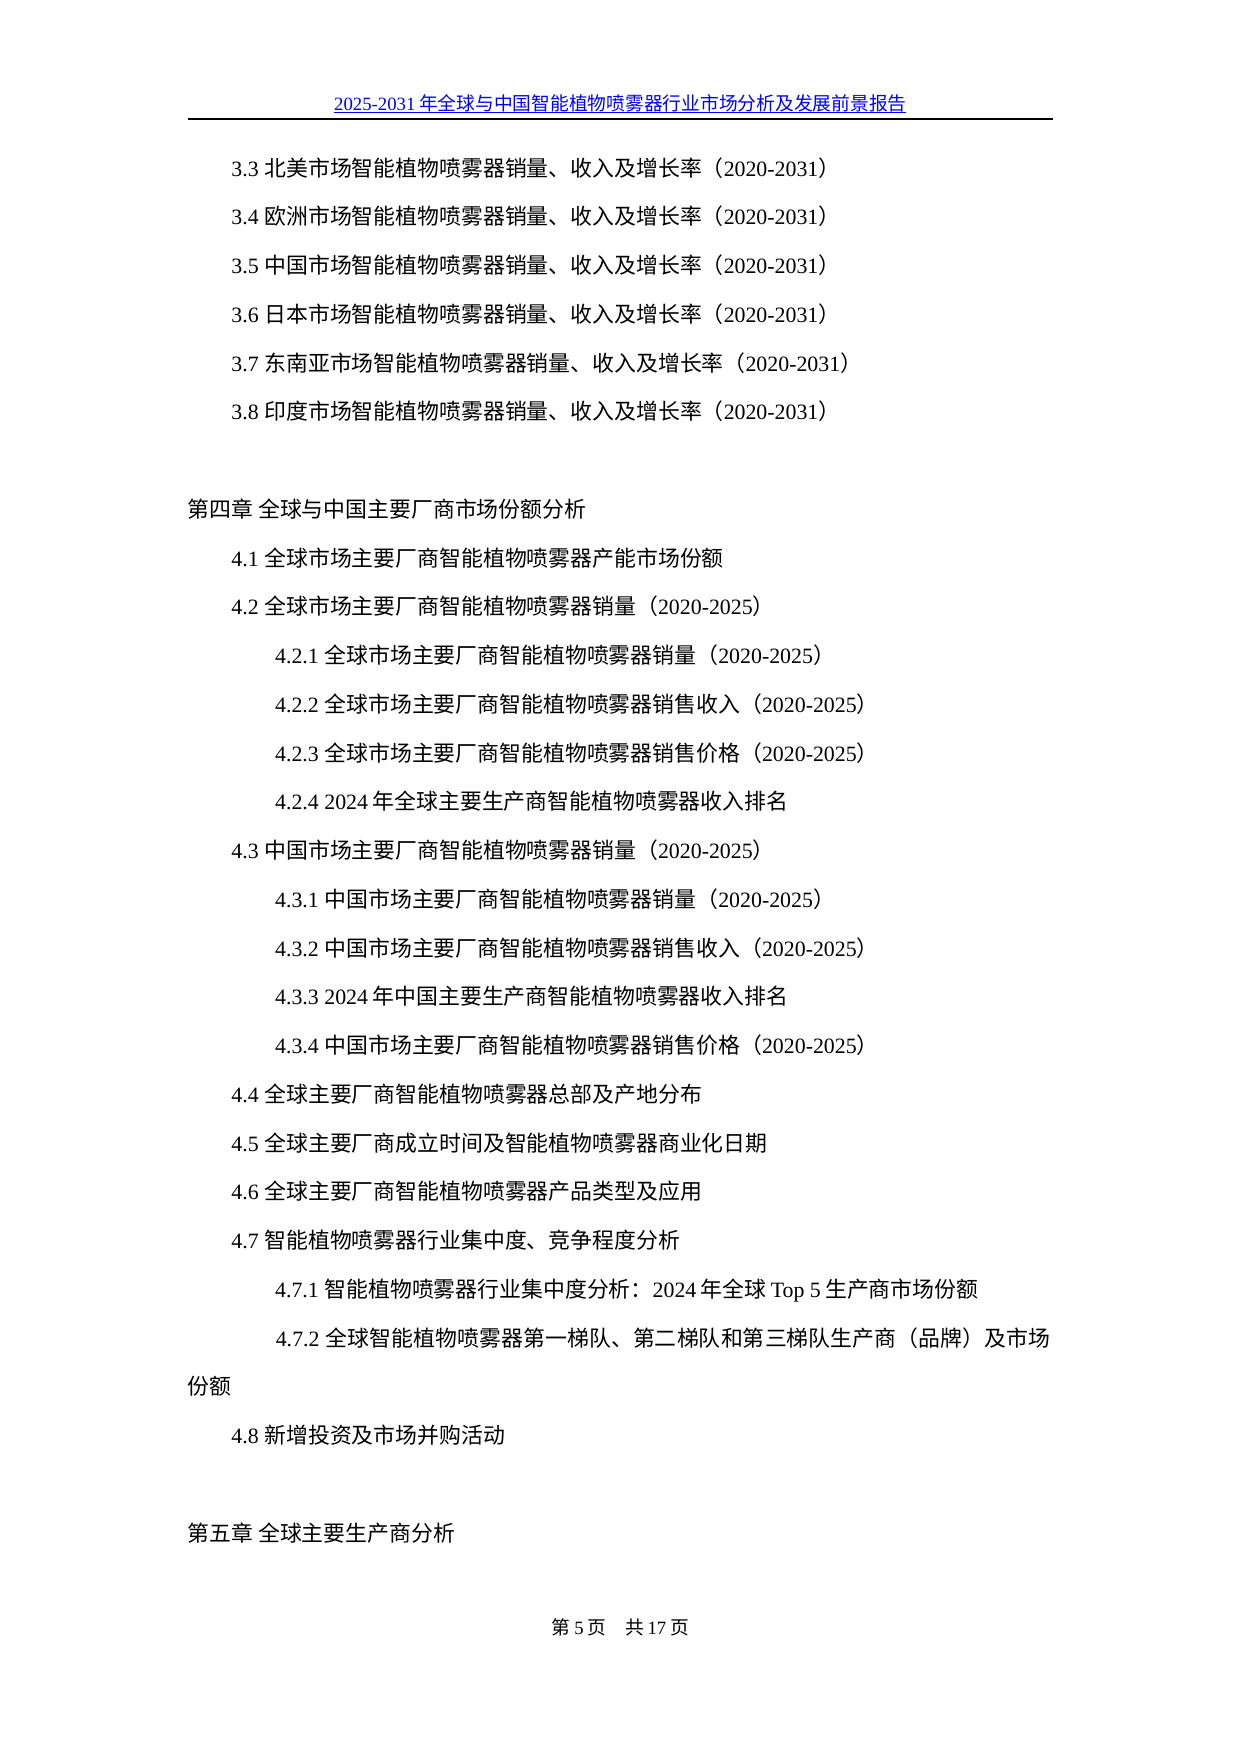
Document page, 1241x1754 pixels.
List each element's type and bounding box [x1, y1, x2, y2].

text [187, 150, 1053, 1548]
